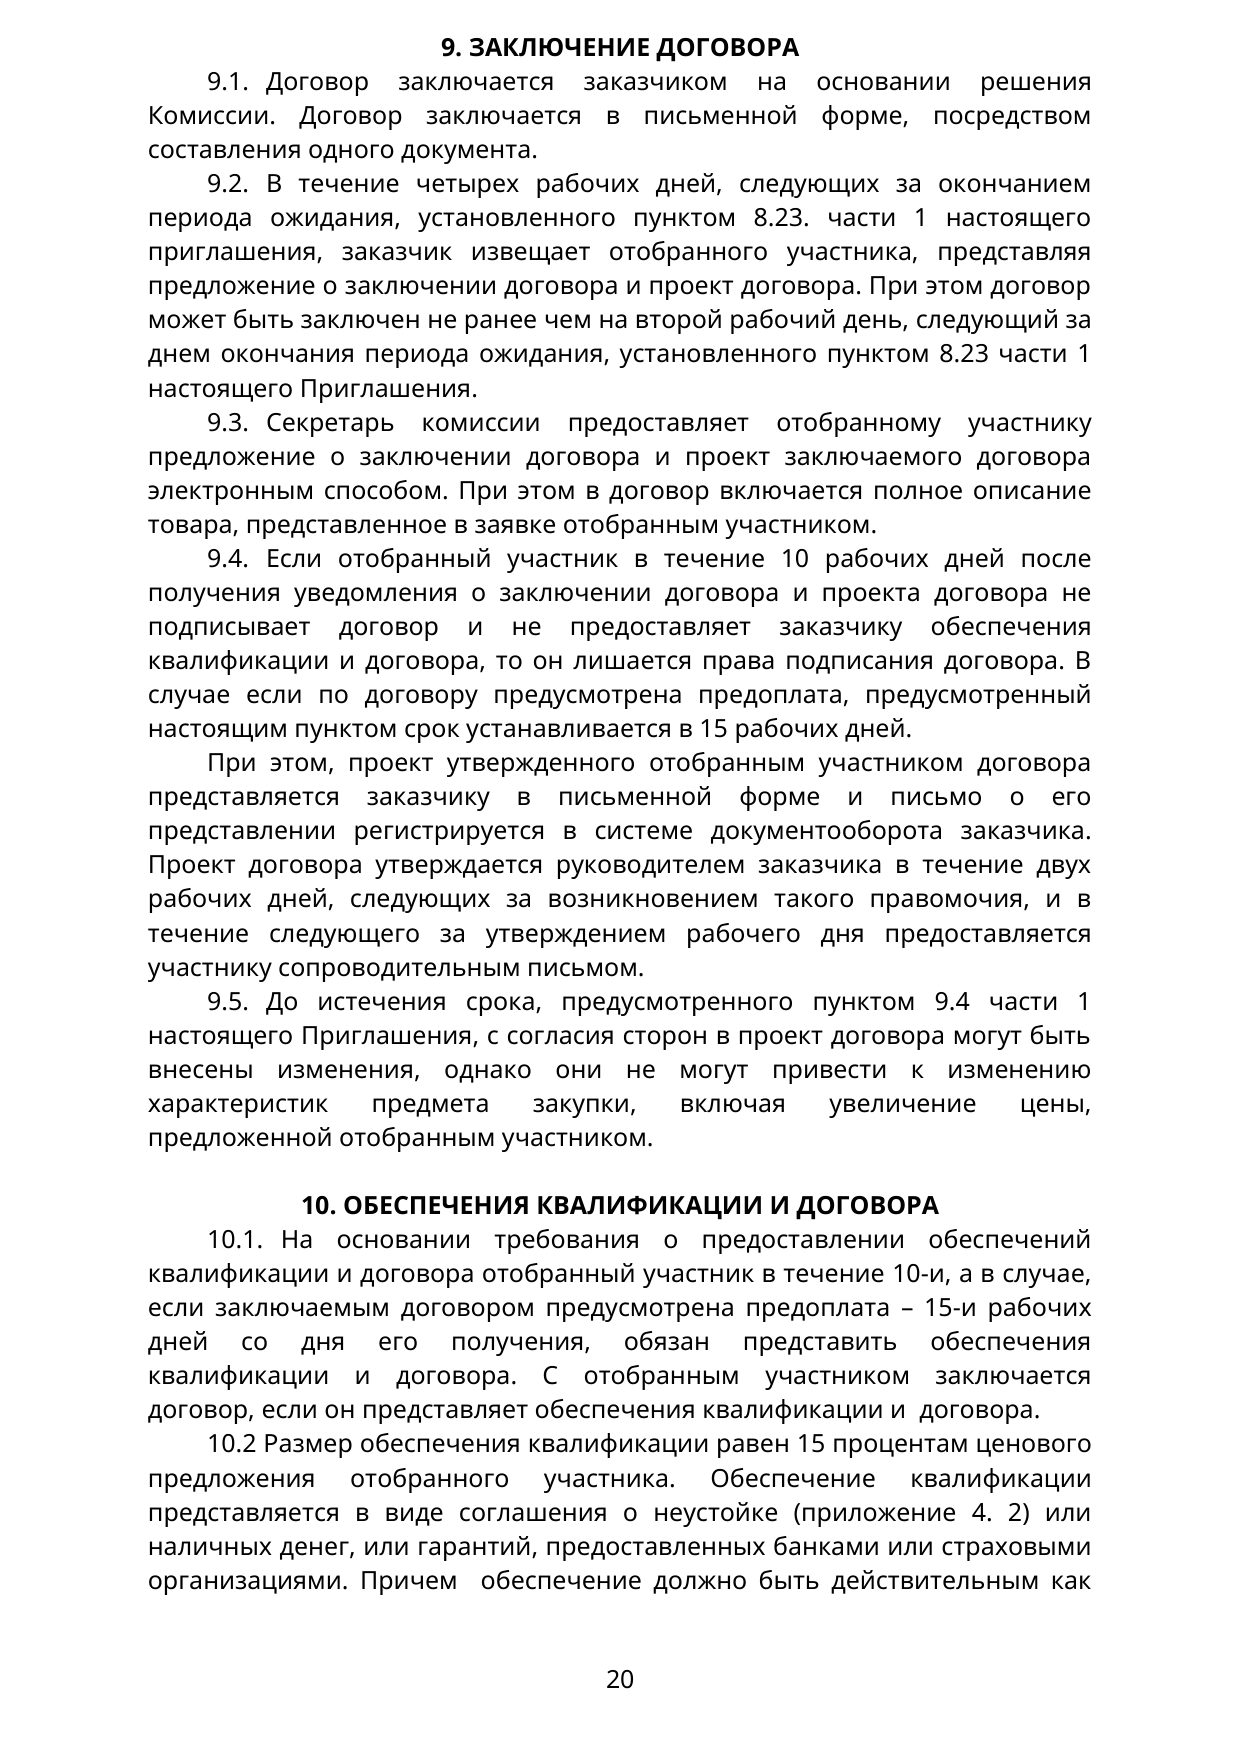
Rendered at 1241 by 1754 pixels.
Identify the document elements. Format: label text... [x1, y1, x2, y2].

text 9.1. Договор заключается заказчиком на основании решения Комиссии. Договор заключается в письменной форме, посредством составления одного документа. [148, 64, 1092, 166]
text При этом, проект утвержденного отобранным участником договора представляется заказчику в письменной форме и письмо о его представлении регистрируется в системе документооборота заказчика. Проект договора утверждается руководителем заказчика в течение двух рабочих дней, следующих за возникновением такого правомочия, и в течение следующего за утверждением рабочего дня предоставляется участнику сопроводительным письмом. [148, 745, 1092, 983]
text 10. ОБЕСПЕЧЕНИЯ КВАЛИФИКАЦИИ И ДОГОВОРА [148, 1188, 1092, 1222]
text 9.5. До истечения срока, предусмотренного пунктом 9.4 части 1 настоящего Приглашения, с согласия сторон в проект договора могут быть внесены изменения, однако они не могут привести к изменению характеристик предмета закупки, включая увеличение цены, предложенной отобранным участником. [148, 983, 1092, 1154]
text 9.3. Секретарь комиссии предоставляет отобранному участнику предложение о заключении договора и проект заключаемого договора электронным способом. При этом в договор включается полное описание товара, представленное в заявке отобранным участником. [148, 404, 1092, 541]
text 9.4. Если отобранный участник в течение 10 рабочих дней после получения уведомления о заключении договора и проекта договора не подписывает договор и не предоставляет заказчику обеспечения квалификации и договора, то он лишается права подписания договора. В случае если по договору предусмотрена предоплата, предусмотренный настоящим пунктом срок устанавливается в 15 рабочих дней. [148, 541, 1092, 745]
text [148, 1426, 1092, 1596]
text 9.2. В течение четырех рабочих дней, следующих за окончанием периода ожидания, установленного пунктом 8.23. части 1 настоящего приглашения, заказчик извещает отобранного участника, представляя предложение о заключении договора и проект договора. При этом договор может быть заключен не ранее чем на второй рабочий день, следующий за днем окончания периода ожидания, установленного пунктом 8.23 части 1 настоящего Приглашения. [148, 166, 1092, 404]
text 9. ЗАКЛЮЧЕНИЕ ДОГОВОРА [148, 29, 1092, 64]
text 10.1. На основании требования о предоставлении обеспечений квалификации и договора отобранный участник в течение 10-и, а в случае, если заключаемым договором предусмотрена предоплата – 15-и рабочих дней со дня его получения, обязан представить обеспечения квалификации и договора. С отобранным участником заключается договор, если он представляет обеспечения квалификации и договора. [148, 1222, 1092, 1426]
